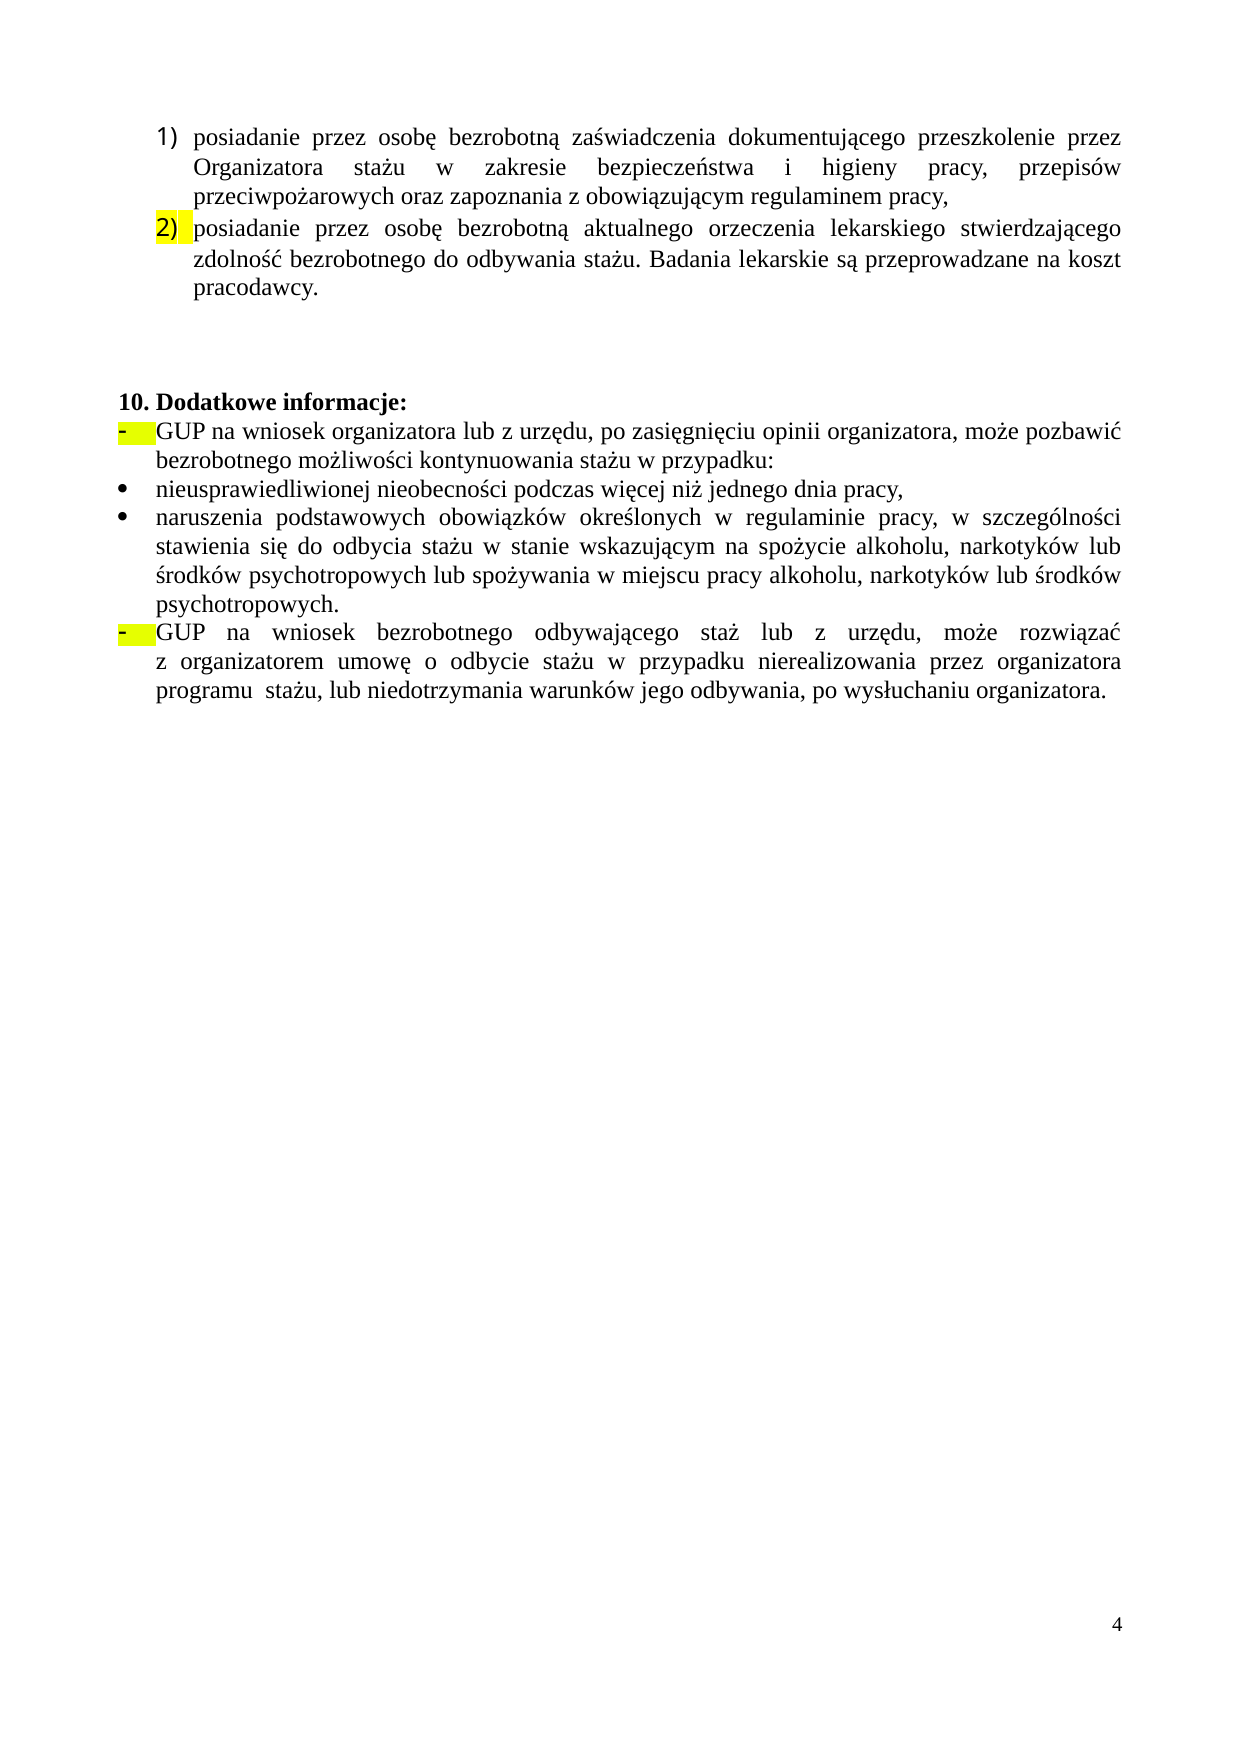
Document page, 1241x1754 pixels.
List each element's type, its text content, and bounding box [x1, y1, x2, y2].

list GUP na wniosek bezrobotnego odbywającego staż lub z urzędu, może rozwiązać z organizatorem umowę o odbycie stażu w przypadku nierealizowania przez organizatora programu stażu, lub niedotrzymania warunków jego odbywania, po wysłuchaniu organizatora. [118, 617, 1122, 704]
list posiadanie przez osobę bezrobotną zaświadczenia dokumentującego przeszkolenie przez Organizatora stażu w zakresie bezpieczeństwa i higieny pracy, przepisów przeciwpożarowych oraz zapoznania z obowiązującym regulaminem pracy, [156, 118, 1122, 210]
text 10. Dodatkowe informacje: [118, 387, 1122, 416]
list GUP na wniosek organizatora lub z urzędu, po zasięgnięciu opinii organizatora, może pozbawić bezrobotnego możliwości kontynuowania stażu w przypadku: [118, 416, 1122, 474]
list posiadanie przez osobę bezrobotną aktualnego orzeczenia lekarskiego stwierdzającego zdolność bezrobotnego do odbywania stażu. Badania lekarskie są przeprowadzane na koszt pracodawcy. [156, 210, 1122, 301]
list nieusprawiedliwionej nieobecności podczas więcej niż jednego dnia pracy, [118, 474, 1122, 502]
list naruszenia podstawowych obowiązków określonych w regulaminie pracy, w szczególności stawienia się do odbycia stażu w stanie wskazującym na spożycie alkoholu, narkotyków lub środków psychotropowych lub spożywania w miejscu pracy alkoholu, narkotyków lub środków psychotropowych. [118, 502, 1122, 617]
